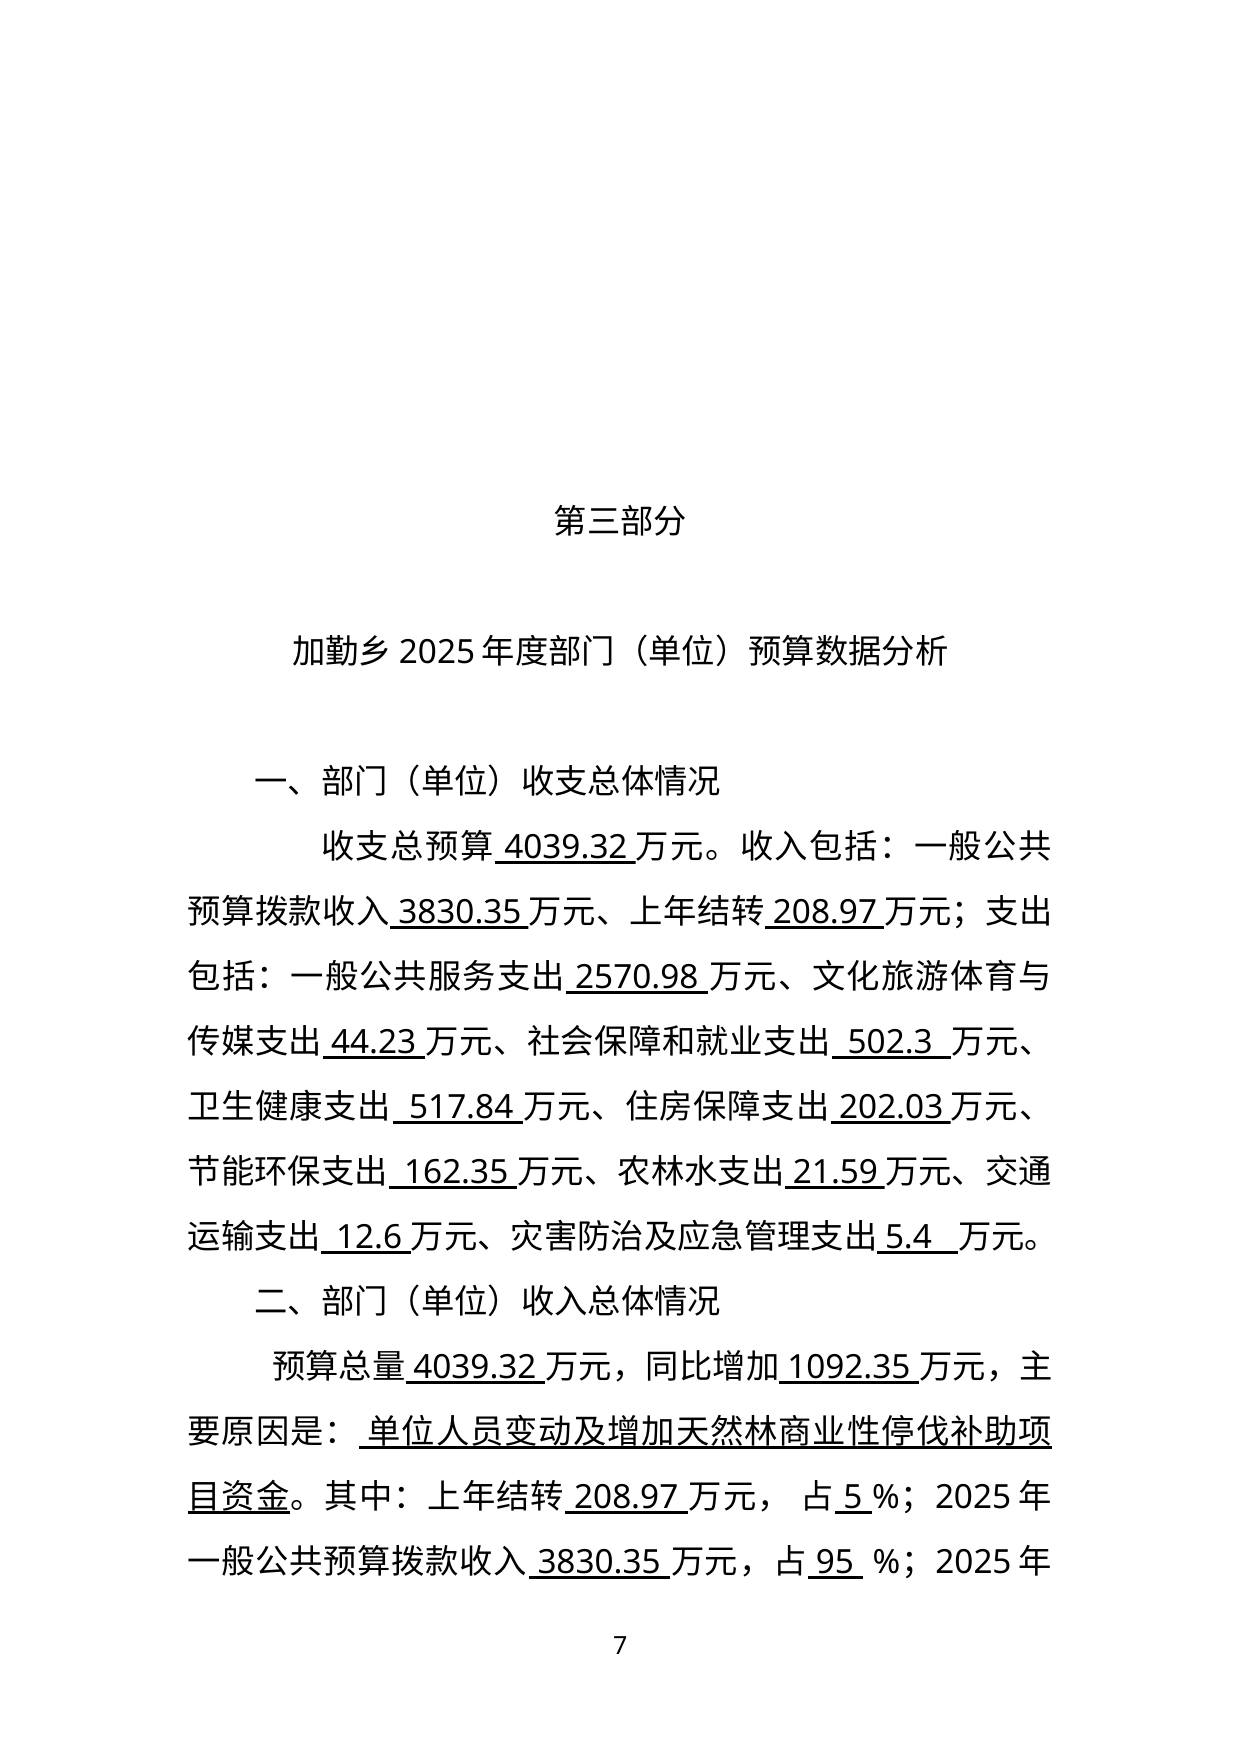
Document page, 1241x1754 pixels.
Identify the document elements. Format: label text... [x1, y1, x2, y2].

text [187, 1332, 1053, 1592]
text 第三部分 [187, 487, 1053, 552]
text 一、部门（单位）收支总体情况 [187, 747, 1053, 812]
text 收支总预算 4039.32万元。收入包括：一般公共预算拨款收入 3830.35万元、上年结转 208.97万元；支出包括：一般公共服务支出 2570.98 万元、文化旅游体育与传媒支出 44.23 万元、社会保障和就业支出 502.3 万元、卫生健康支出 517.84 万元、住房保障支出 202.03万元、节能环保支出 162.35 万元、农林水支出 21.59万元、交通运输支出 12.6 万元、灾害防治及应急管理支出 5.4 万元。 [187, 812, 1053, 1267]
text 二、部门（单位）收入总体情况 [187, 1267, 1053, 1332]
text 加勤乡2025年度部门（单位）预算数据分析 [187, 617, 1053, 682]
